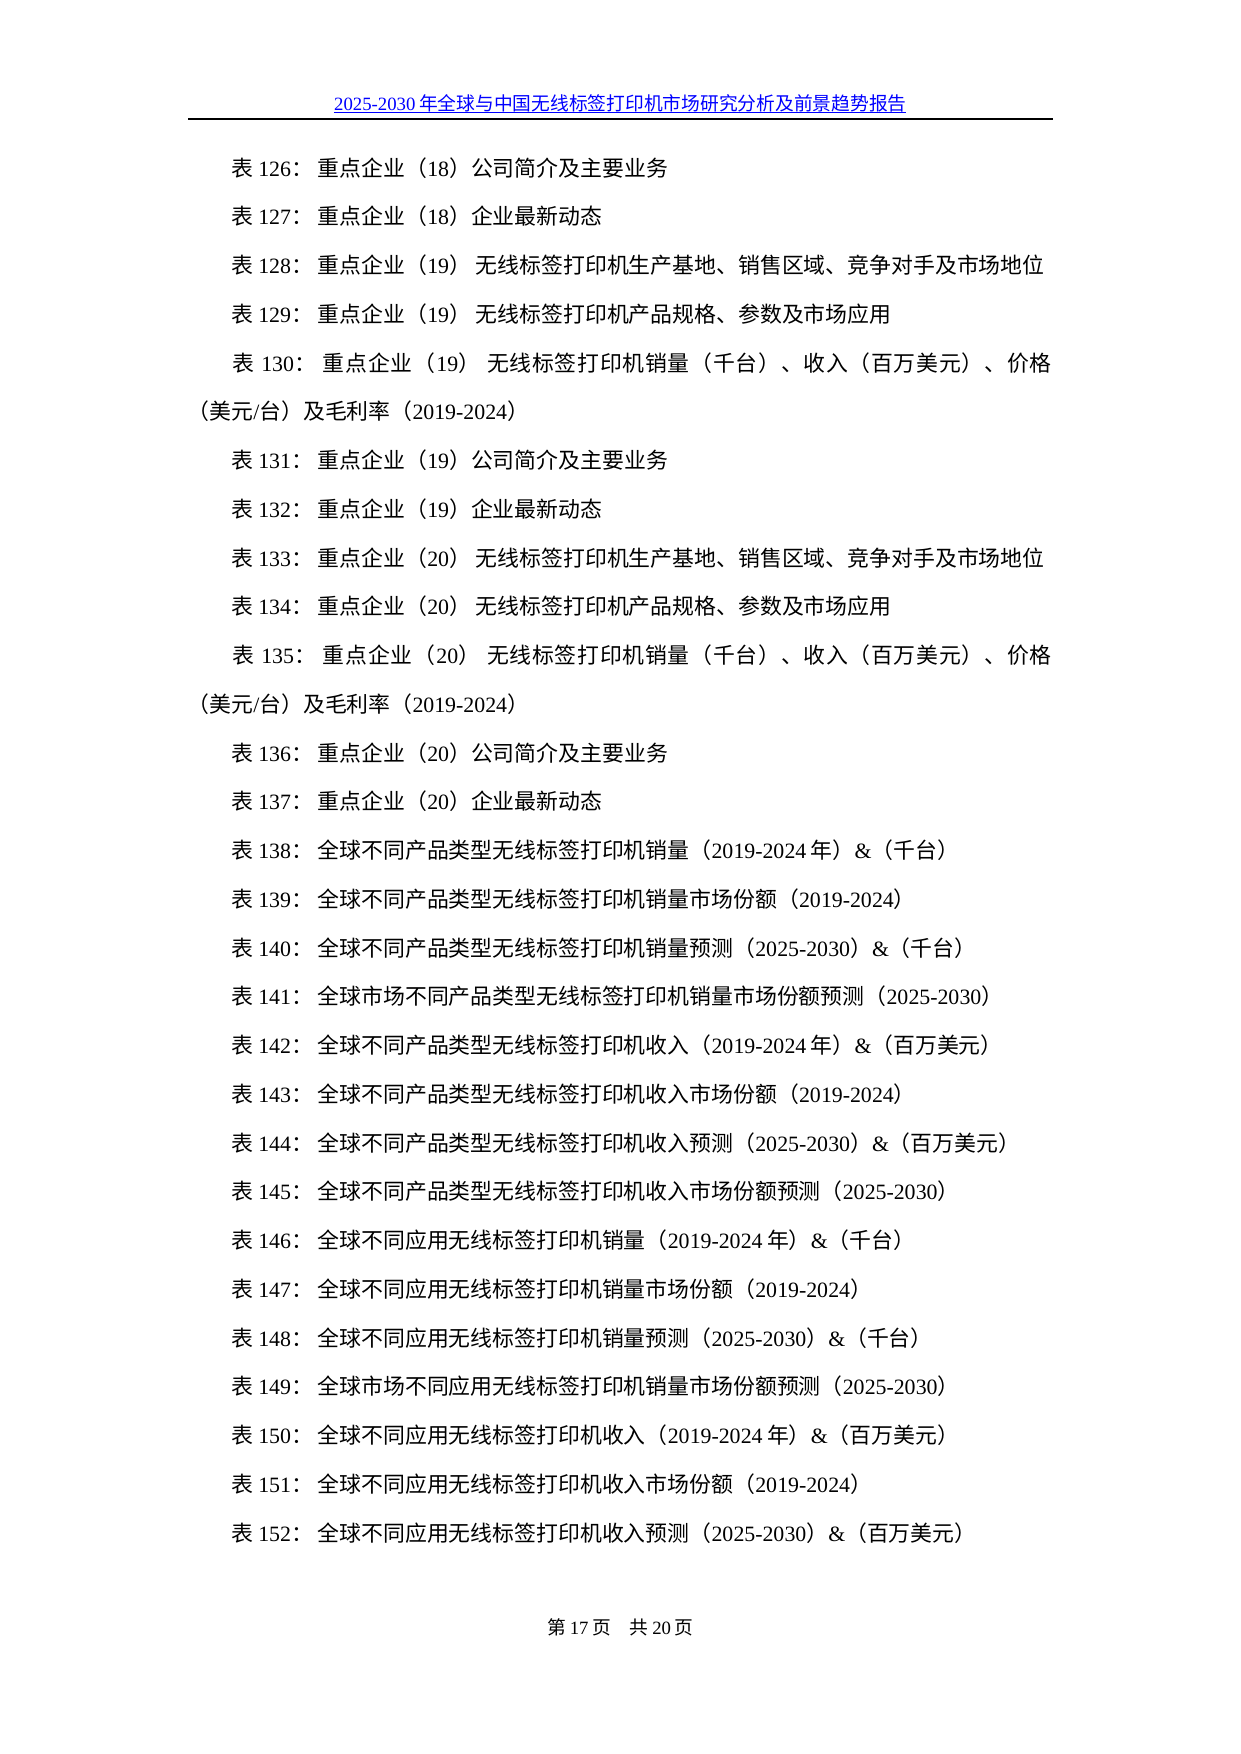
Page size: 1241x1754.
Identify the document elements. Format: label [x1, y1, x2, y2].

text [187, 150, 1053, 1548]
